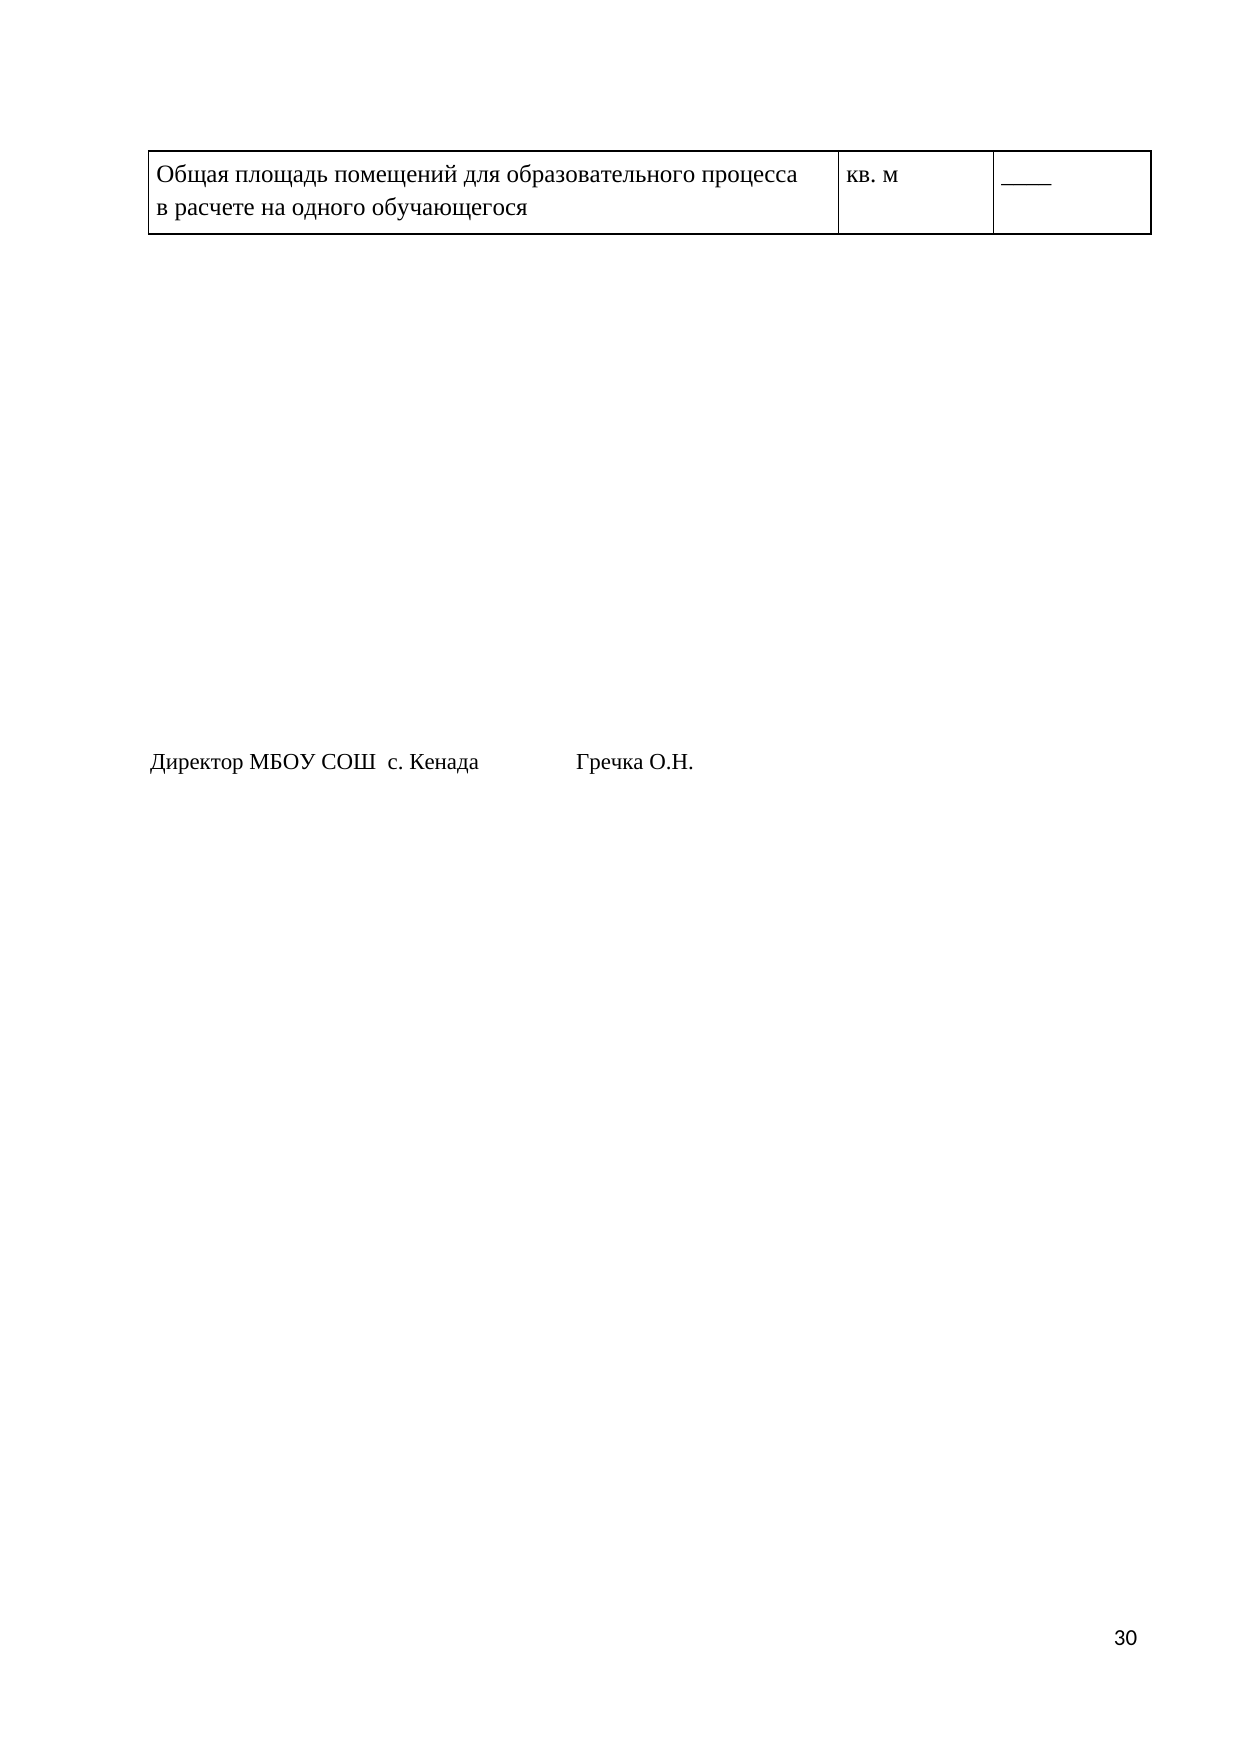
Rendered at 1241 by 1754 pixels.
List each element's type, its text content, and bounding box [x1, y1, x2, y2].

table_cell Общая площадь помещений для образовательного процесса в расчете на одного обучающегося [149, 152, 838, 233]
table_cell ____ [994, 152, 1150, 233]
table_cell кв. м [839, 152, 993, 233]
text Директор МБОУ СОШ с. Кенада Гречка О.Н. [150, 748, 1137, 774]
